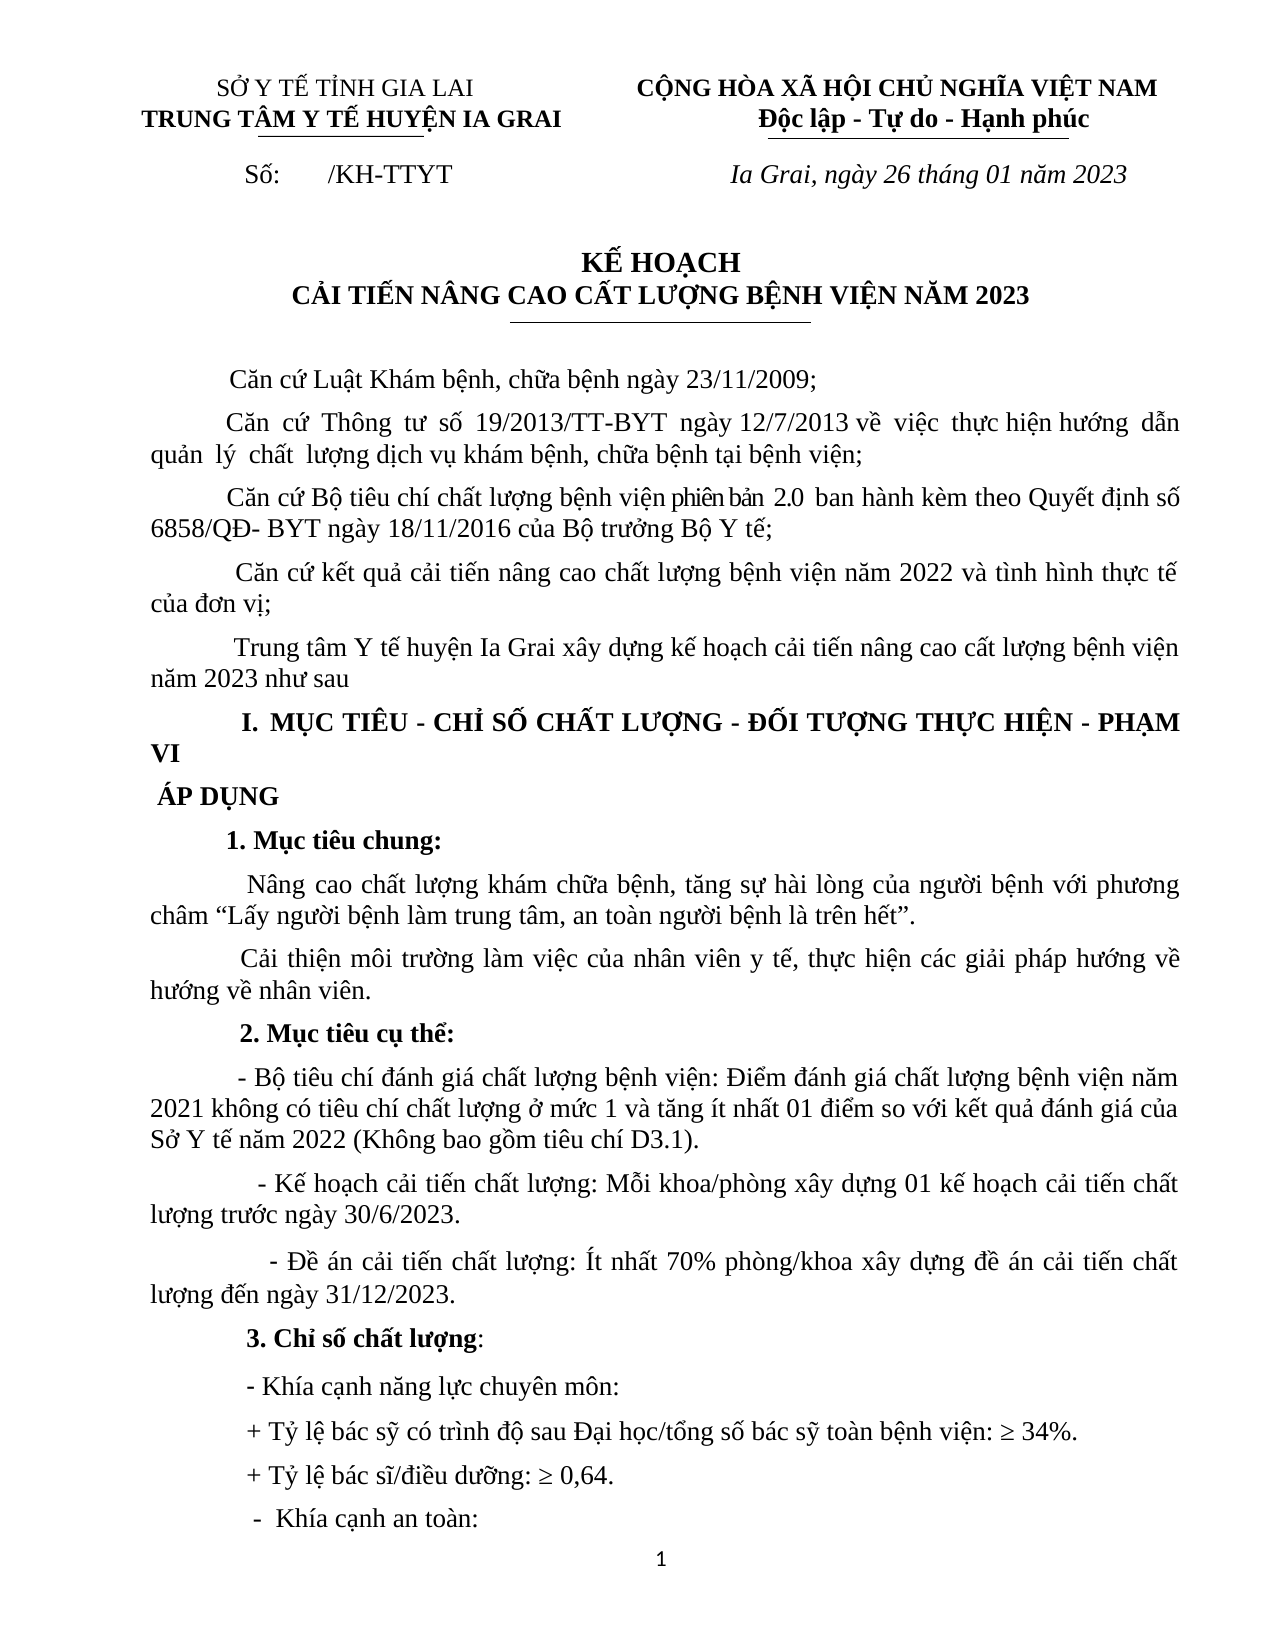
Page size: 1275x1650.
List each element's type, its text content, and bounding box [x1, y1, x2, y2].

text + Tỷ lệ bác sỹ có trình độ sau Đại học/tổng số bác sỹ toàn bệnh viện: ≥ 34%. [150, 1415, 1181, 1446]
text CẢI TIẾN NÂNG CAO CẤT LƯỢNG BỆNH VIỆN NĂM 2023 [141, 279, 1181, 310]
text - Khía cạnh năng lực chuyên môn: [150, 1366, 1181, 1403]
text Căn cứ Luật Khám bệnh, chữa bệnh ngày 23/11/2009; [141, 363, 1181, 394]
text 3. Chỉ số chất lượng: [150, 1322, 1181, 1353]
text KẾ HOẠCH [141, 245, 1181, 279]
text Nâng cao chất lượng khám chữa bệnh, tăng sự hài lòng của người bệnh với phương châm “Lấy người bệnh làm trung tâm, an toàn người bệnh là trên hết”. [150, 868, 1181, 930]
text + Tỷ lệ bác sĩ/điều dưỡng: ≥ 0,64. [150, 1459, 1181, 1490]
text Số: /KH-TTYT Ia Grai, ngày 26 tháng 01 năm 2023 [141, 158, 1181, 189]
text 1. Mục tiêu chung: [150, 824, 1181, 855]
text SỞ Y TẾ TỈNH GIA LAI CỘNG HÒA XÃ HỘI CHỦ NGHĨA VIỆT NAM [141, 73, 1181, 102]
text Căn cứ kết quả cải tiến nâng cao chất lượng bệnh viện năm 2022 và tình hình thực tế của đơn vị; [150, 556, 1181, 618]
text 2. Mục tiêu cụ thể: [150, 1017, 1181, 1048]
text - Kế hoạch cải tiến chất lượng: Mỗi khoa/phòng xây dựng 01 kế hoạch cải tiến chất lượng trước ngày 30/6/2023. [150, 1167, 1181, 1229]
text Căn cứ Bộ tiêu chí chất lượng bệnh viện phiên bản 2.0 ban hành kèm theo Quyết định số 6858/QĐ- BYT ngày 18/11/2016 của Bộ trưởng Bộ Y tế; [150, 481, 1181, 544]
text Cải thiện môi trường làm việc của nhân viên y tế, thực hiện các giải pháp hướng về hướng về nhân viên. [150, 943, 1181, 1005]
text ÁP DỤNG [103, 781, 1181, 812]
text Trung tâm Y tế huyện Ia Grai xây dựng kế hoạch cải tiến nâng cao cất lượng bệnh viện năm 2023 như sau [150, 631, 1181, 693]
text - Bộ tiêu chí đánh giá chất lượng bệnh viện: Điểm đánh giá chất lượng bệnh viện năm 2021 không có tiêu chí chất lượng ở mức 1 và tăng ít nhất 01 điểm so với kết quả đánh giá của Sở Y tế năm 2022 (Không bao gồm tiêu chí D3.1). [150, 1061, 1181, 1154]
text - Khía cạnh an toàn: [150, 1503, 1181, 1534]
text I. MỤC TIÊU - CHỈ SỐ CHẤT LƯỢNG - ĐỐI TƯỢNG THỰC HIỆN - PHẠM VI [150, 706, 1181, 768]
text TRUNG TÂM Y TẾ HUYỆN IA GRAI Độc lập - Tự do - Hạnh phúc [141, 102, 1181, 133]
text Căn cứ Thông tư số 19/2013/TT-BYT ngày 12/7/2013 về việc thực hiện hướng dẫn quản lý chất lượng dịch vụ khám bệnh, chữa bệnh tại bệnh viện; [150, 407, 1181, 469]
text - Đề án cải tiến chất lượng: Ít nhất 70% phòng/khoa xây dựng đề án cải tiến chất lượng đến ngày 31/12/2023. [150, 1242, 1181, 1310]
